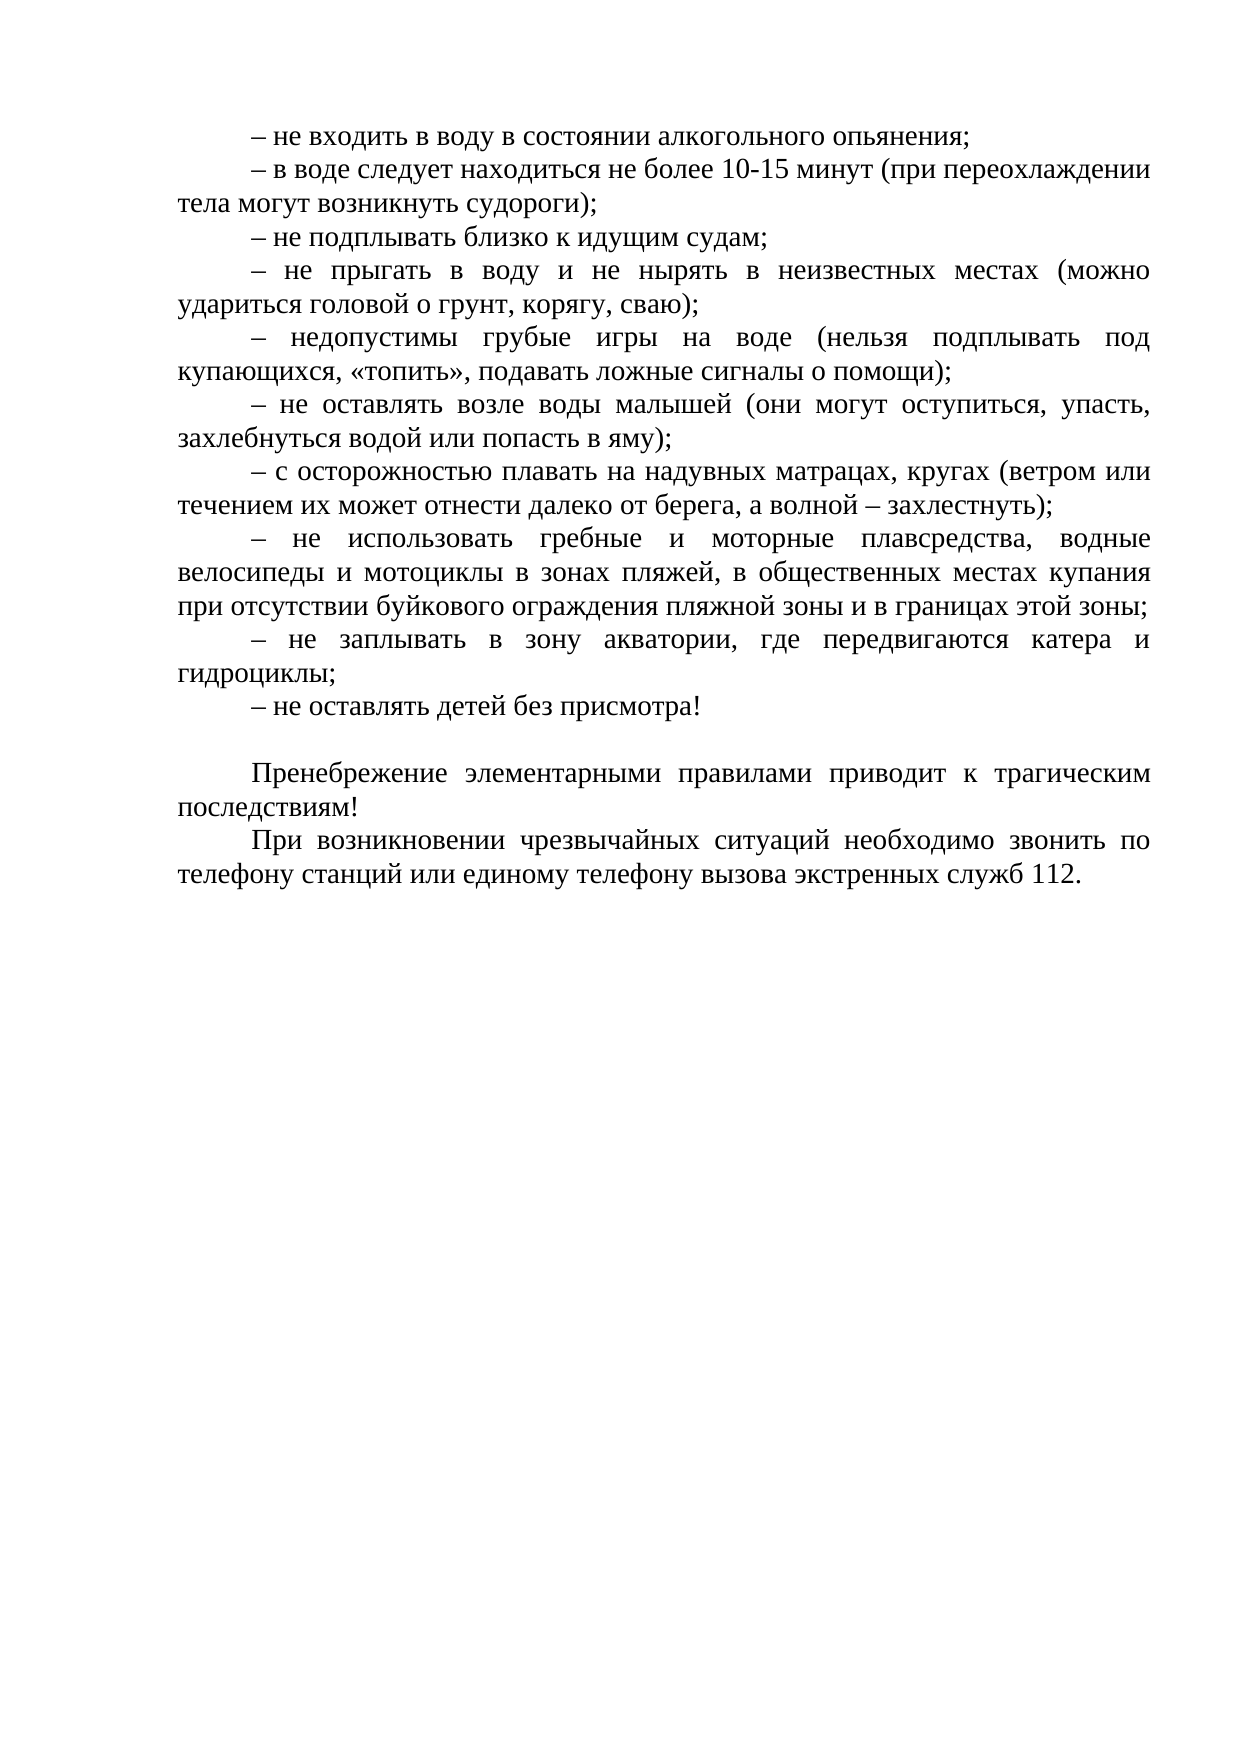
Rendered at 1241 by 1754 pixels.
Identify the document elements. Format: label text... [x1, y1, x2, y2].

text – не входить в воду в состоянии алкогольного опьянения; [177, 118, 1152, 152]
text – не заплывать в зону акватории, где передвигаются катера и гидроциклы; [177, 621, 1152, 688]
text – не оставлять детей без присмотра! [177, 688, 1152, 722]
text – с осторожностью плавать на надувных матрацах, кругах (ветром или течением их может отнести далеко от берега, а волной – захлестнуть); [177, 453, 1152, 521]
text – не прыгать в воду и не нырять в неизвестных местах (можно удариться головой о грунт, корягу, сваю); [177, 252, 1152, 319]
text – в воде следует находиться не более 10-15 минут (при переохлаждении тела могут возникнуть судороги); [177, 152, 1152, 219]
text При возникновении чрезвычайных ситуаций необходимо звонить по телефону станций или единому телефону вызова экстренных служб 112. [177, 822, 1152, 889]
text Пренебрежение элементарными правилами приводит к трагическим последствиям! [177, 755, 1152, 822]
text – не оставлять возле воды малышей (они могут оступиться, упасть, захлебнуться водой или попасть в яму); [177, 386, 1152, 453]
text – недопустимы грубые игры на воде (нельзя подплывать под купающихся, «топить», подавать ложные сигналы о помощи); [177, 319, 1152, 386]
text – не использовать гребные и моторные плавсредства, водные велосипеды и мотоциклы в зонах пляжей, в общественных местах купания при отсутствии буйкового ограждения пляжной зоны и в границах этой зоны; [177, 521, 1152, 621]
text – не подплывать близко к идущим судам; [177, 219, 1152, 252]
